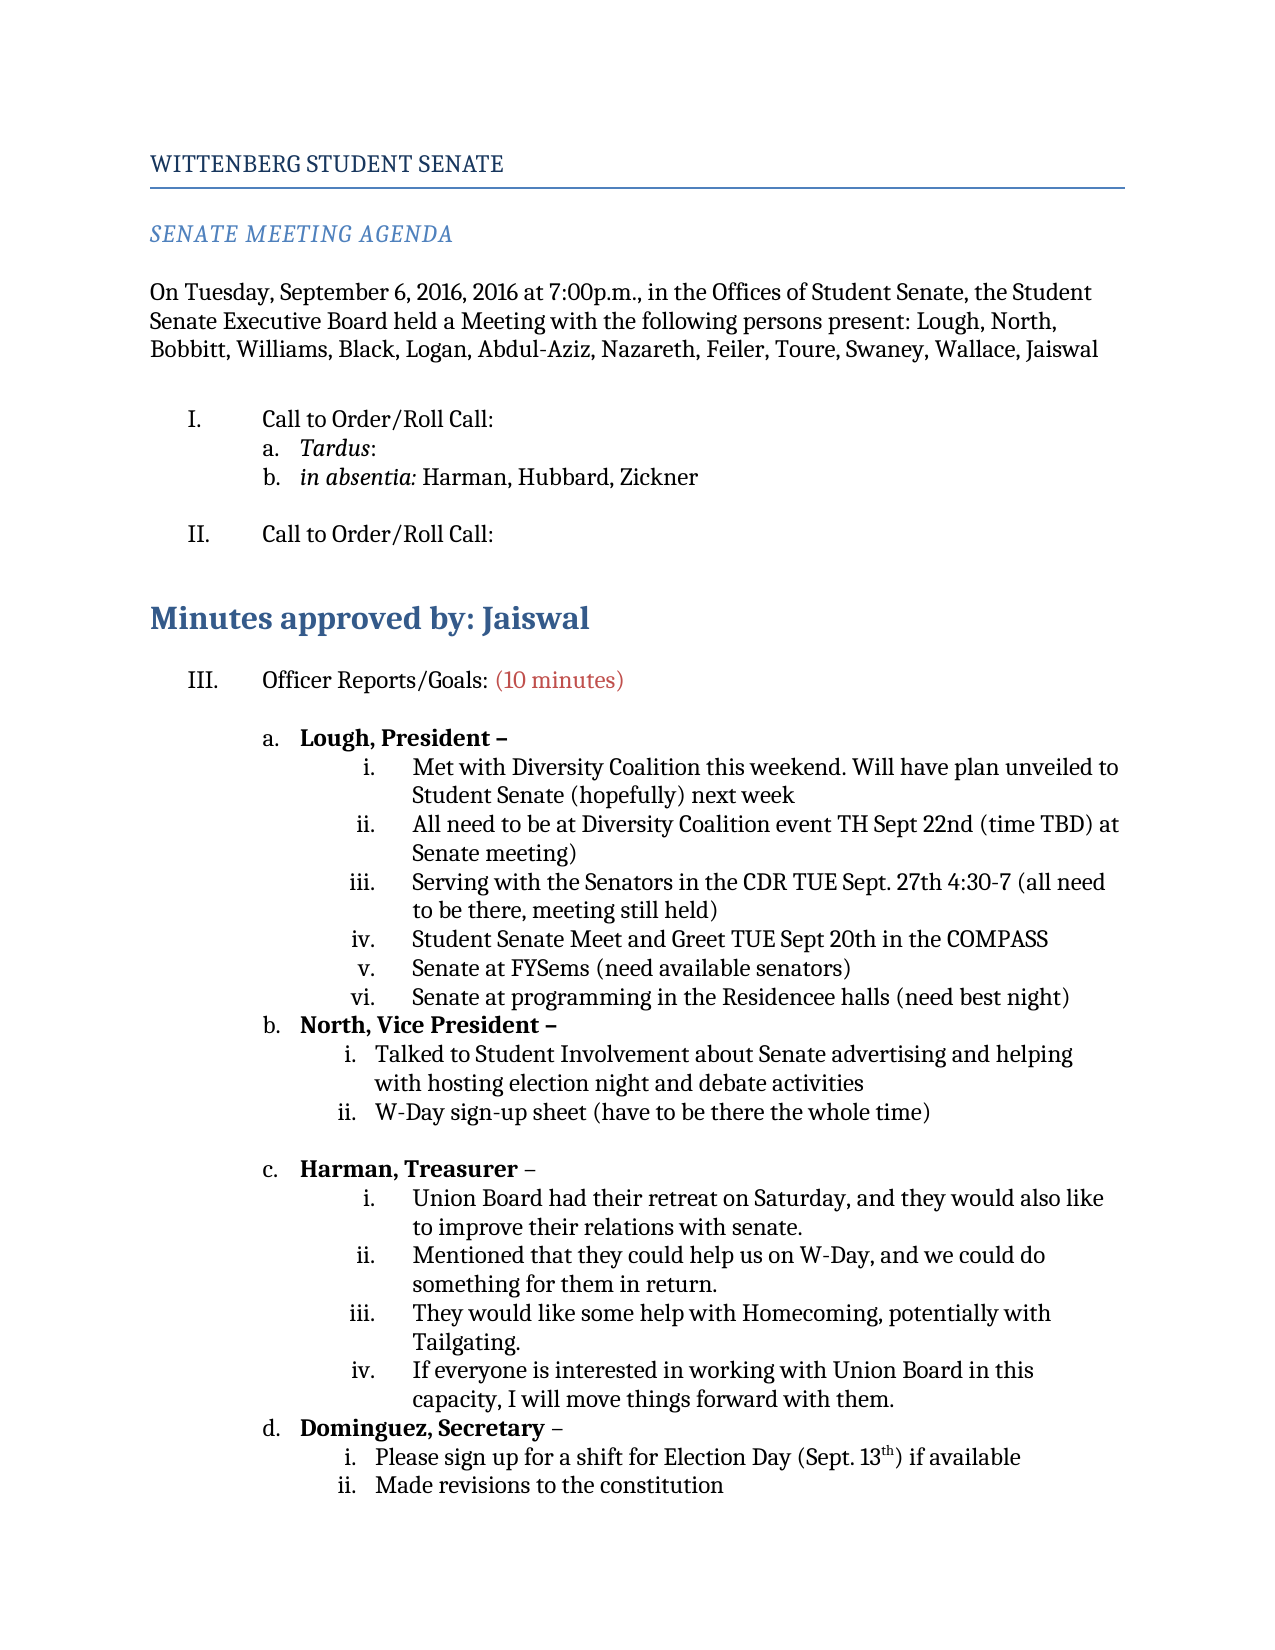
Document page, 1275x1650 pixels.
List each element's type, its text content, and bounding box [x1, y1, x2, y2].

list Union Board had their retreat on Saturday, and they would also like to improve their relations with senate. [375, 1184, 1125, 1241]
list They would like some help with Homecoming, potentially with Tailgating. [375, 1299, 1125, 1356]
list North, Vice President – [262, 1011, 1125, 1040]
list in absentia: Harman, Hubbard, Zickner [262, 463, 1125, 492]
list Call to Order/Roll Call: [187, 405, 1125, 434]
list Talked to Student Involvement about Senate advertising and helping with hosting election night and debate activities [356, 1040, 1125, 1097]
list Harman, Treasurer – [262, 1155, 1125, 1184]
text On Tuesday, September 6, 2016, 2016 at 7:00p.m., in the Offices of Student Senate, the Student Senate Executive Board held a Meeting with the following persons present: Lough, North, Bobbitt, Williams, Black, Logan, Abdul-Aziz, Nazareth, Feiler, Toure, Swaney, Wallace, Jaiswal [150, 278, 1125, 364]
list Met with Diversity Coalition this weekend. Will have plan unveiled to Student Senate (hopefully) next week [375, 752, 1125, 810]
list Tardus: [262, 434, 1125, 463]
list Senate at programming in the Residencee halls (need best night) [375, 982, 1125, 1011]
list Call to Order/Roll Call: [187, 520, 1125, 549]
list If everyone is interested in working with Union Board in this capacity, I will move things forward with them. [375, 1356, 1125, 1414]
list Senate at FYSems (need available senators) [375, 954, 1125, 982]
subtitle Minutes approved by: Jaiswal [150, 599, 1125, 637]
list W-Day sign-up sheet (have to be there the whole time) [356, 1097, 1125, 1126]
list Serving with the Senators in the CDR TUE Sept. 27th 4:30-7 (all need to be there, meeting still held) [375, 867, 1125, 925]
list All need to be at Diversity Coalition event TH Sept 22nd (time TBD) at Senate meeting) [375, 810, 1125, 867]
list Made revisions to the constitution [356, 1471, 1125, 1500]
list Lough, President – [262, 724, 1125, 752]
list Mentioned that they could help us on W-Day, and we could do something for them in return. [375, 1241, 1125, 1299]
list Student Senate Meet and Greet TUE Sept 20th in the COMPASS [375, 925, 1125, 954]
list Please sign up for a shift for Election Day (Sept. 13th) if available [356, 1442, 1125, 1471]
list Officer Reports/Goals: (10 minutes) [187, 666, 1125, 695]
subtitle SENATE MEETING AGENDA [150, 220, 1125, 249]
title WITTENBERG STUDENT SENATE [150, 150, 1125, 187]
list Dominguez, Secretary – [262, 1414, 1125, 1442]
